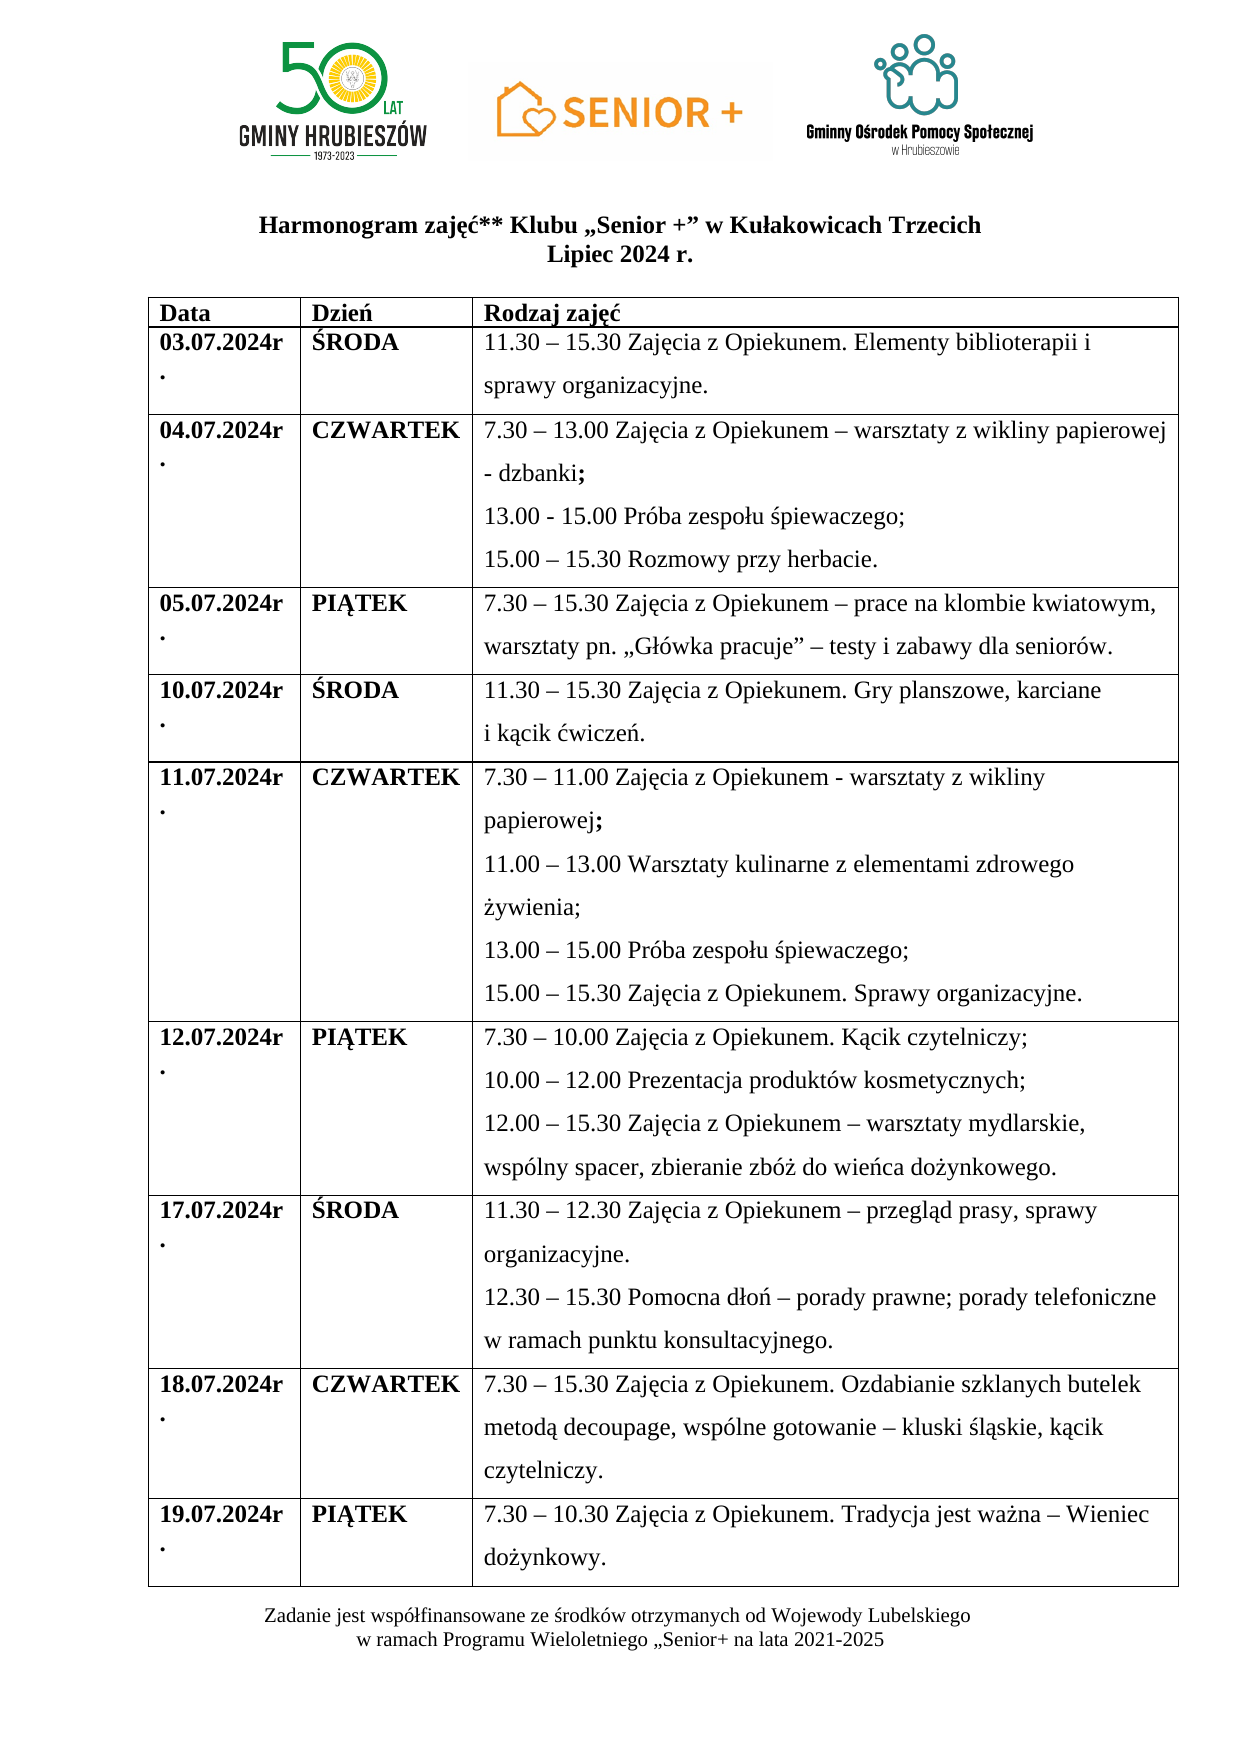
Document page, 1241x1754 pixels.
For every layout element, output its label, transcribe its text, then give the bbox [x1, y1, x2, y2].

picture [239, 42, 427, 160]
table_cell 12.07.2024r. [149, 1022, 300, 1194]
text Lipiec 2024 r. [148, 239, 1093, 268]
table_cell 10.07.2024r. [149, 675, 300, 761]
table_cell PIĄTEK [301, 588, 472, 674]
table_cell 11.07.2024r. [149, 763, 300, 1021]
table_header Rodzaj zajęć [473, 298, 1178, 326]
table_cell 17.07.2024r. [149, 1196, 300, 1368]
table_cell 19.07.2024r. [149, 1499, 300, 1586]
table_cell 04.07.2024r. [149, 415, 300, 587]
table_cell 7.30 – 13.00 Zajęcia z Opiekunem – warsztaty z wikliny papierowej - dzbanki; 13.00 - 15.00 Próba zespołu śpiewaczego; 15.00 – 15.30 Rozmowy przy herbacie. [473, 415, 1178, 587]
picture [467, 62, 773, 161]
table_cell 7.30 – 15.30 Zajęcia z Opiekunem. Ozdabianie szklanych butelek metodą decoupage, wspólne gotowanie – kluski śląskie, kącik czytelniczy. [473, 1369, 1178, 1498]
text Harmonogram zajęć** Klubu „Senior +” w Kułakowicach Trzecich [148, 210, 1093, 239]
table_cell 18.07.2024r. [149, 1369, 300, 1498]
table_cell 7.30 – 11.00 Zajęcia z Opiekunem - warsztaty z wikliny papierowej; 11.00 – 13.00 Warsztaty kulinarne z elementami zdrowego żywienia; 13.00 – 15.00 Próba zespołu śpiewaczego; 15.00 – 15.30 Zajęcia z Opiekunem. Sprawy organizacyjne. [473, 763, 1178, 1021]
table_cell 11.30 – 15.30 Zajęcia z Opiekunem. Gry planszowe, karciane i kącik ćwiczeń. [473, 675, 1178, 761]
table_cell 05.07.2024r. [149, 588, 300, 674]
table_cell ŚRODA [301, 675, 472, 761]
table_cell CZWARTEK [301, 763, 472, 1021]
table_cell 11.30 – 12.30 Zajęcia z Opiekunem – przegląd prasy, sprawy organizacyjne. 12.30 – 15.30 Pomocna dłoń – porady prawne; porady telefoniczne w ramach punktu konsultacyjnego. [473, 1196, 1178, 1368]
table_header Data [149, 298, 300, 326]
table_cell 7.30 – 15.30 Zajęcia z Opiekunem – prace na klombie kwiatowym, warsztaty pn. „Główka pracuje” – testy i zabawy dla seniorów. [473, 588, 1178, 674]
picture [807, 34, 1034, 165]
table_cell PIĄTEK [301, 1022, 472, 1194]
table_cell CZWARTEK [301, 415, 472, 587]
table_cell PIĄTEK [301, 1499, 472, 1586]
table_cell ŚRODA [301, 328, 472, 414]
table_cell CZWARTEK [301, 1369, 472, 1498]
table_cell ŚRODA [301, 1196, 472, 1368]
table_cell 11.30 – 15.30 Zajęcia z Opiekunem. Elementy biblioterapii i sprawy organizacyjne. [473, 328, 1178, 414]
table_header Dzień [301, 298, 472, 326]
table_cell 7.30 – 10.00 Zajęcia z Opiekunem. Kącik czytelniczy; 10.00 – 12.00 Prezentacja produktów kosmetycznych; 12.00 – 15.30 Zajęcia z Opiekunem – warsztaty mydlarskie, wspólny spacer, zbieranie zbóż do wieńca dożynkowego. [473, 1022, 1178, 1194]
table_cell 03.07.2024r. [149, 328, 300, 414]
